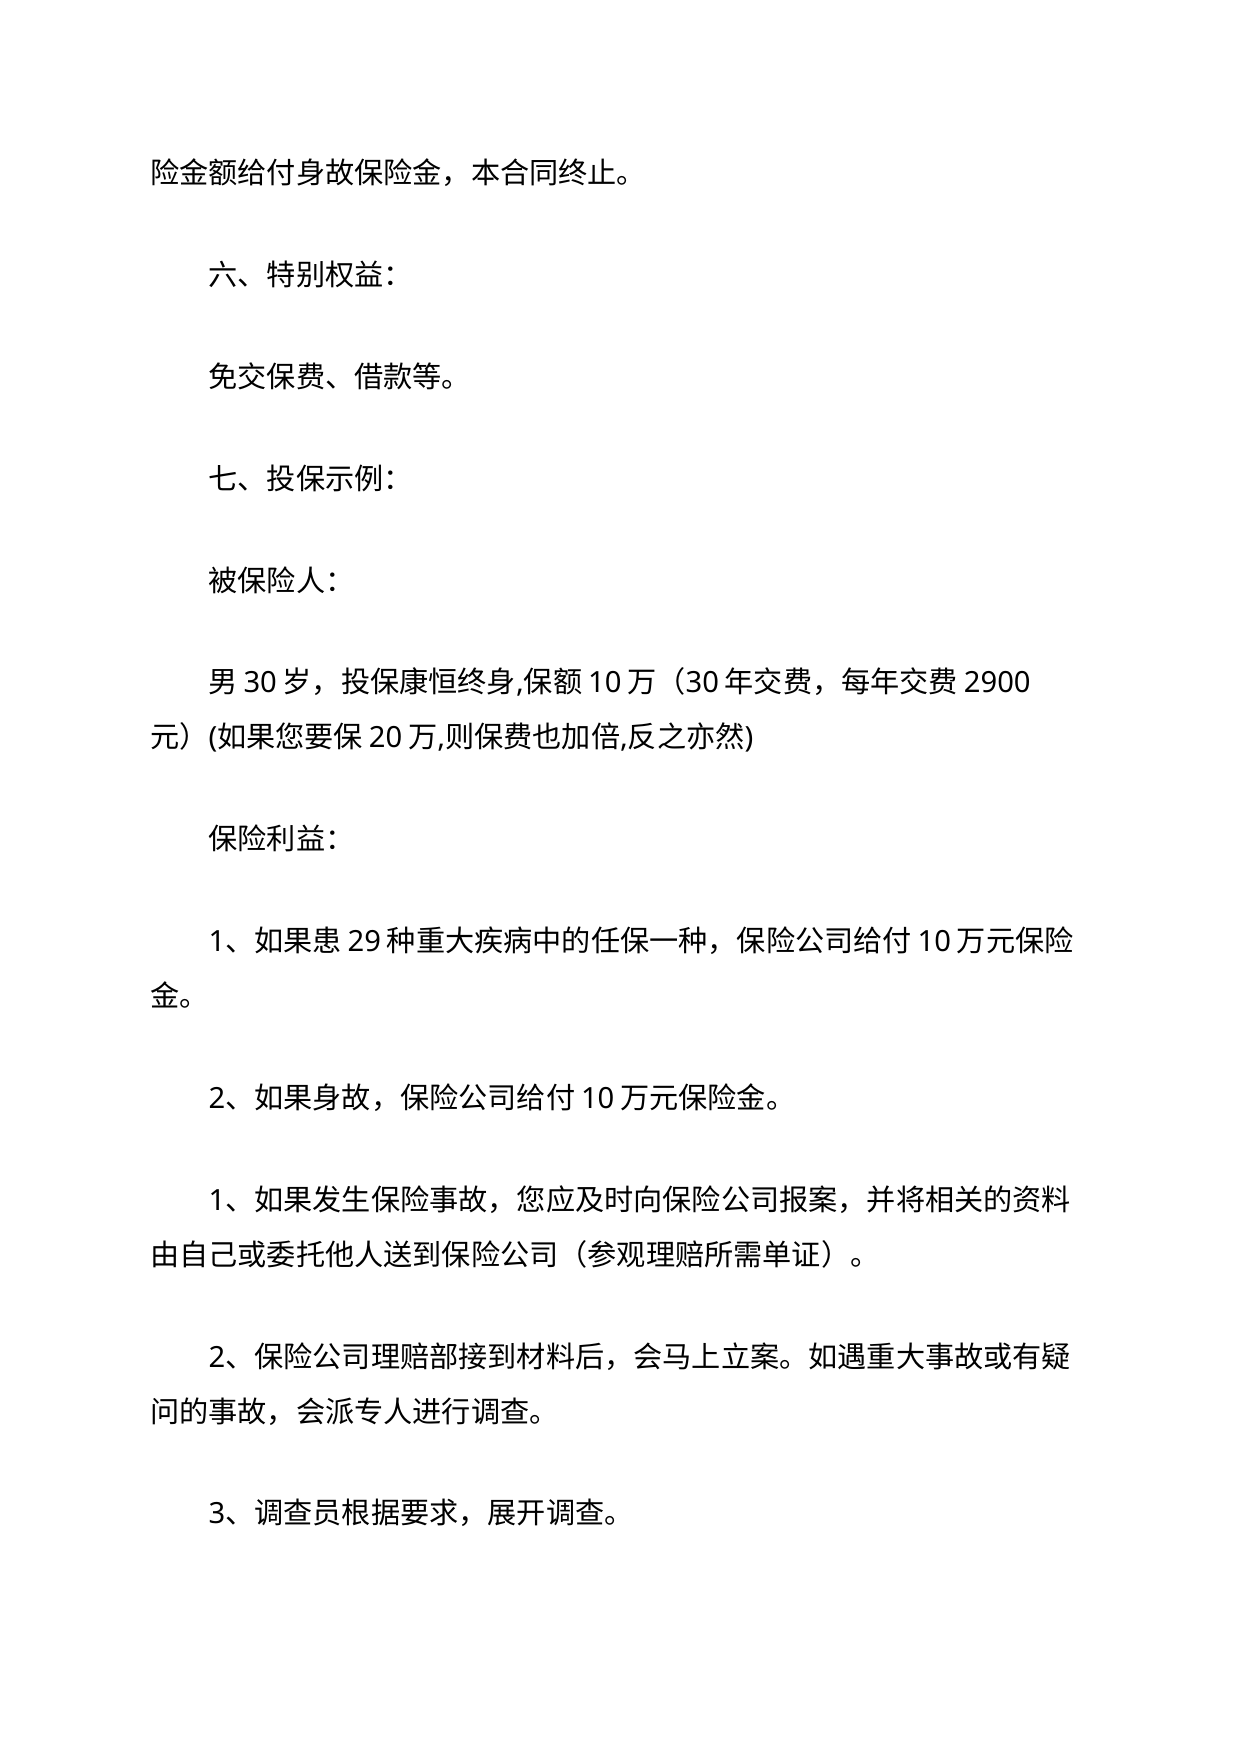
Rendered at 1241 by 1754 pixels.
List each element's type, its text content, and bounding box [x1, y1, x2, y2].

text 2、如果身故，保险公司给付10万元保险金。 [150, 1074, 1090, 1117]
text 免交保费、借款等。 [150, 353, 1090, 396]
text 七、投保示例： [150, 455, 1090, 498]
text 2、保险公司理赔部接到材料后，会马上立案。如遇重大事故或有疑问的事故，会派专人进行调查。 [150, 1333, 1090, 1430]
text 被保险人： [150, 557, 1090, 599]
text 六、特别权益： [150, 252, 1090, 294]
text 1、如果发生保险事故，您应及时向保险公司报案，并将相关的资料由自己或委托他人送到保险公司（参观理赔所需单证）。 [150, 1176, 1090, 1274]
text 1、如果患29种重大疾病中的任保一种，保险公司给付10万元保险金。 [150, 918, 1090, 1015]
text 保险利益： [150, 816, 1090, 858]
text 男30岁，投保康恒终身,保额10万（30年交费，每年交费2900元）(如果您要保20万,则保费也加倍,反之亦然) [150, 659, 1090, 756]
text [150, 150, 1090, 192]
text 3、调查员根据要求，展开调查。 [150, 1490, 1090, 1532]
